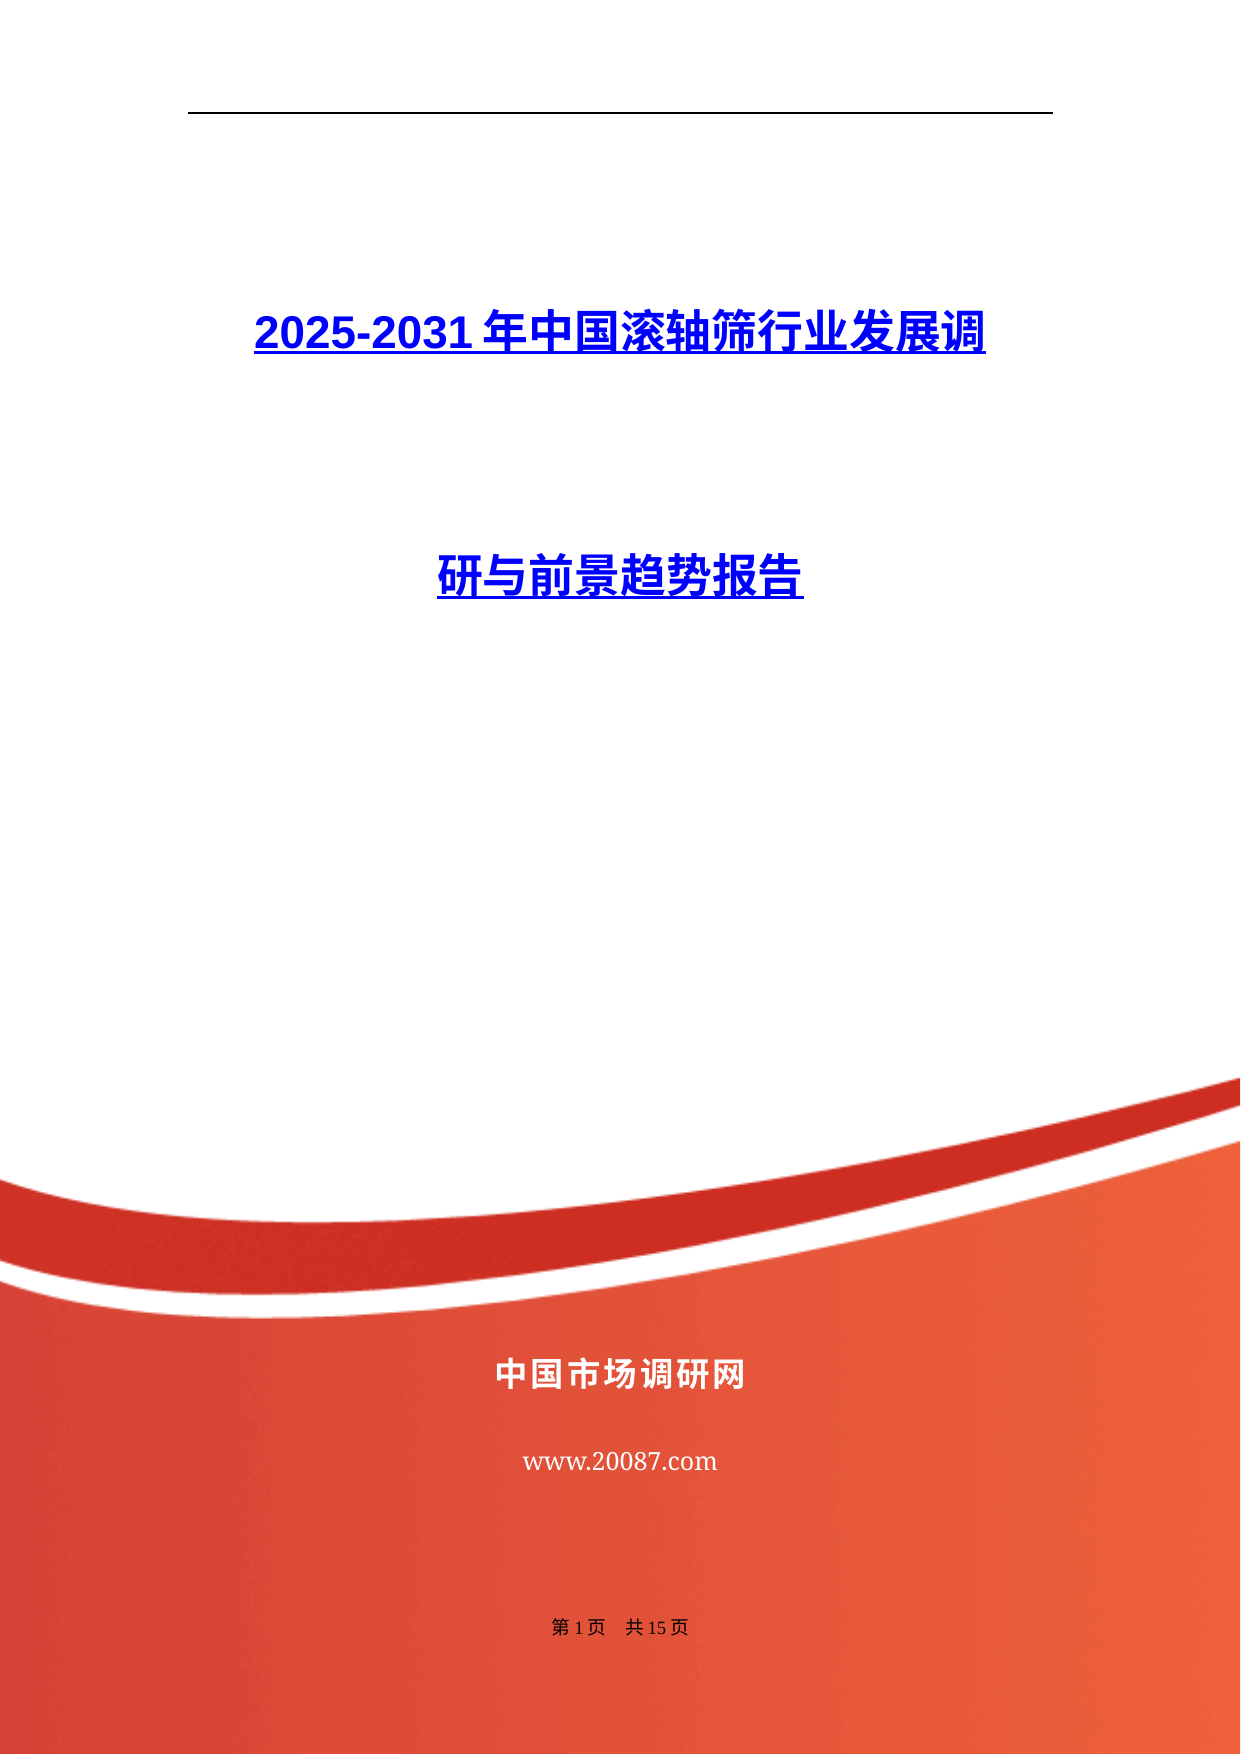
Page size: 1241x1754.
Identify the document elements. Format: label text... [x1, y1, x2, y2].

table_header 2025-2031年中国滚轴筛行业发展调研与前景趋势报告 [188, 207, 1053, 773]
subtitle 中国市场调研网 [187, 1339, 1053, 1404]
text www.20087.com [187, 1428, 1053, 1493]
picture [0, 1006, 1241, 1754]
